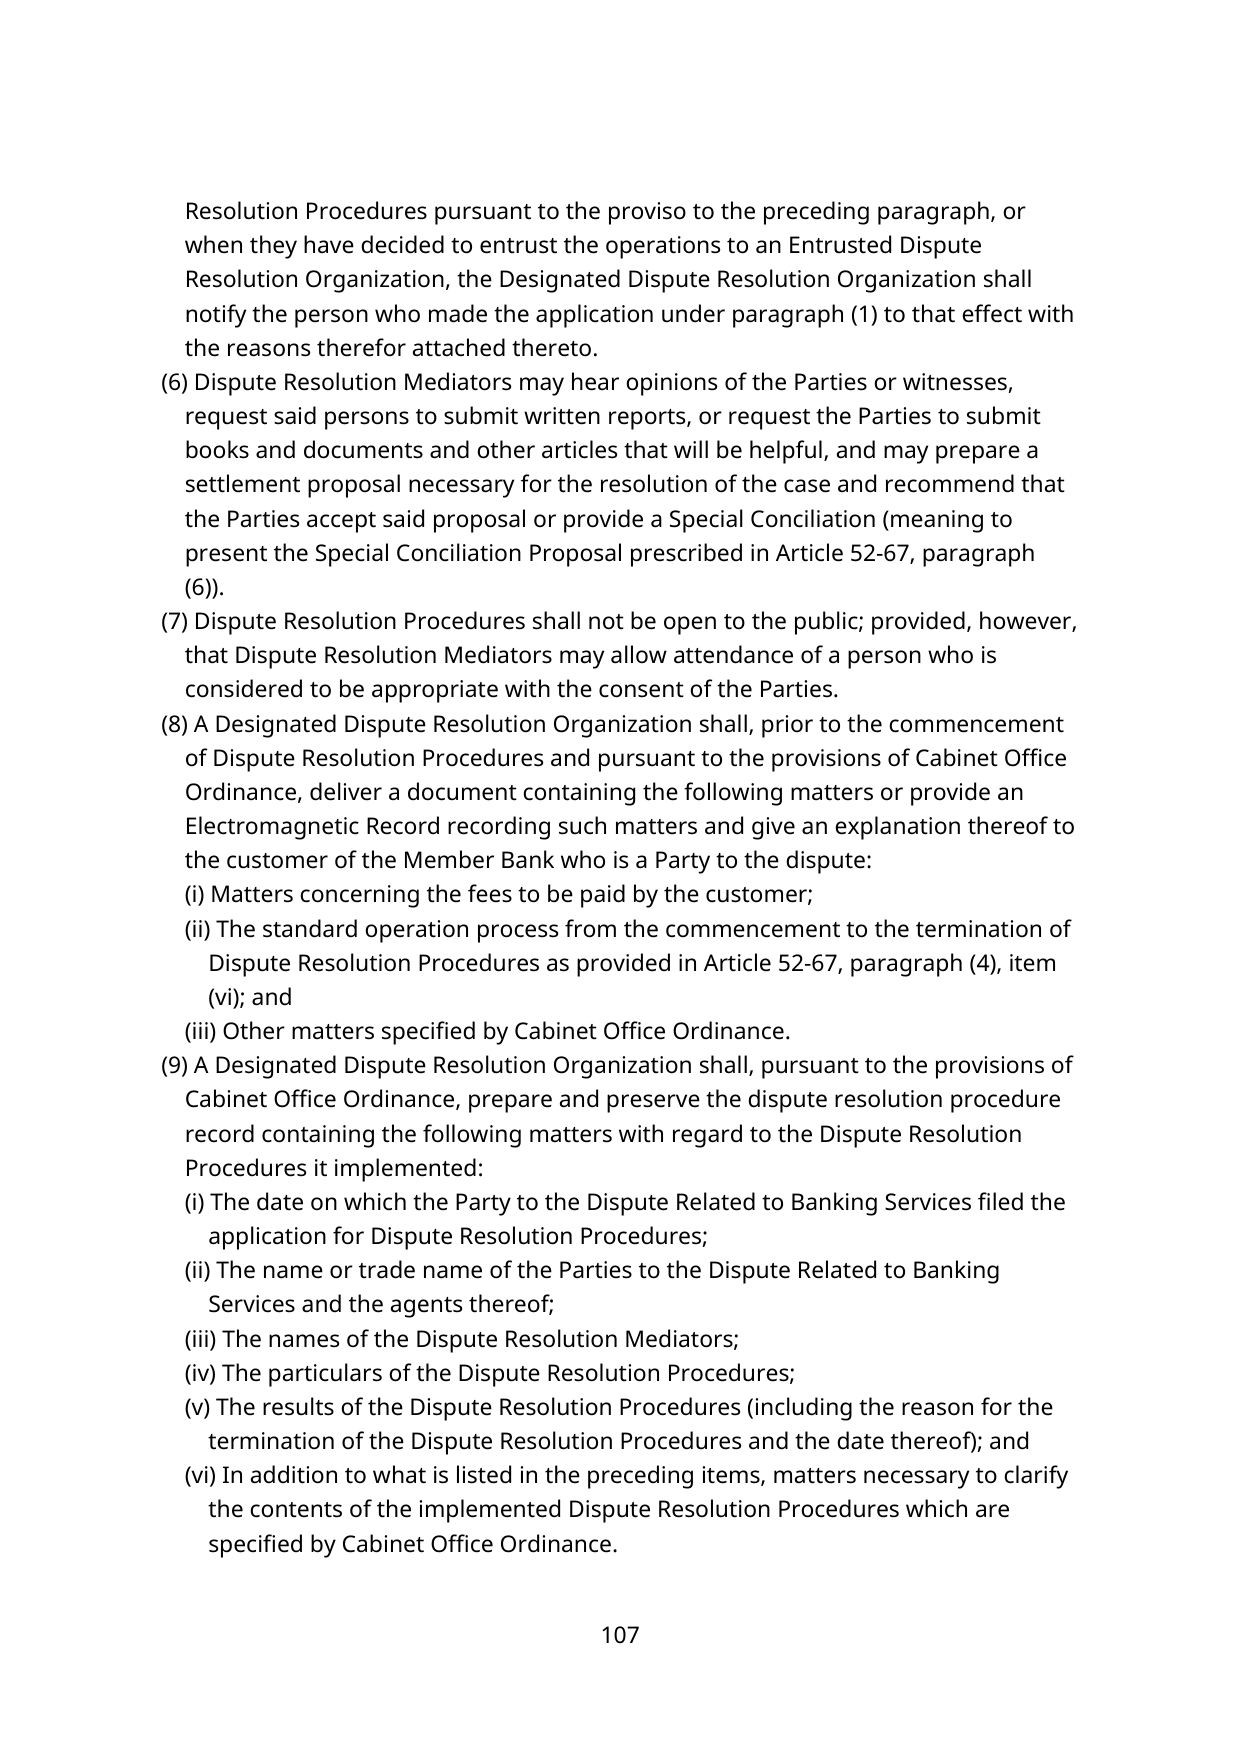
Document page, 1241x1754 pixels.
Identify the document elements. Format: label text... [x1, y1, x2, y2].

text (8) A Designated Dispute Resolution Organization shall, prior to the commencement of Dispute Resolution Procedures and pursuant to the provisions of Cabinet Office Ordinance, deliver a document containing the following matters or provide an Electromagnetic Record recording such matters and give an explanation thereof to the customer of the Member Bank who is a Party to the dispute: [161, 706, 1079, 877]
text (iii) Other matters specified by Cabinet Office Ordinance. [184, 1014, 1079, 1048]
text (7) Dispute Resolution Procedures shall not be open to the public; provided, however, that Dispute Resolution Mediators may allow attendance of a person who is considered to be appropriate with the consent of the Parties. [161, 604, 1079, 706]
text (ii) The name or trade name of the Parties to the Dispute Related to Banking Services and the agents thereof; [184, 1253, 1079, 1321]
text (iii) The names of the Dispute Resolution Mediators; [184, 1321, 1079, 1355]
text (ii) The standard operation process from the commencement to the termination of Dispute Resolution Procedures as provided in Article 52-67, paragraph (4), item (vi); and [184, 911, 1079, 1014]
text (i) Matters concerning the fees to be paid by the customer; [184, 877, 1079, 911]
text (iv) The particulars of the Dispute Resolution Procedures; [184, 1355, 1079, 1389]
text (i) The date on which the Party to the Dispute Related to Banking Services filed the application for Dispute Resolution Procedures; [184, 1184, 1079, 1253]
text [161, 194, 1079, 364]
text (9) A Designated Dispute Resolution Organization shall, pursuant to the provisions of Cabinet Office Ordinance, prepare and preserve the dispute resolution procedure record containing the following matters with regard to the Dispute Resolution Procedures it implemented: [161, 1048, 1079, 1184]
text (v) The results of the Dispute Resolution Procedures (including the reason for the termination of the Dispute Resolution Procedures and the date thereof); and [184, 1389, 1079, 1458]
text (6) Dispute Resolution Mediators may hear opinions of the Parties or witnesses, request said persons to submit written reports, or request the Parties to submit books and documents and other articles that will be helpful, and may prepare a settlement proposal necessary for the resolution of the case and recommend that the Parties accept said proposal or provide a Special Conciliation (meaning to present the Special Conciliation Proposal prescribed in Article 52-67, paragraph (6)). [161, 364, 1079, 604]
text (vi) In addition to what is listed in the preceding items, matters necessary to clarify the contents of the implemented Dispute Resolution Procedures which are specified by Cabinet Office Ordinance. [184, 1458, 1079, 1560]
